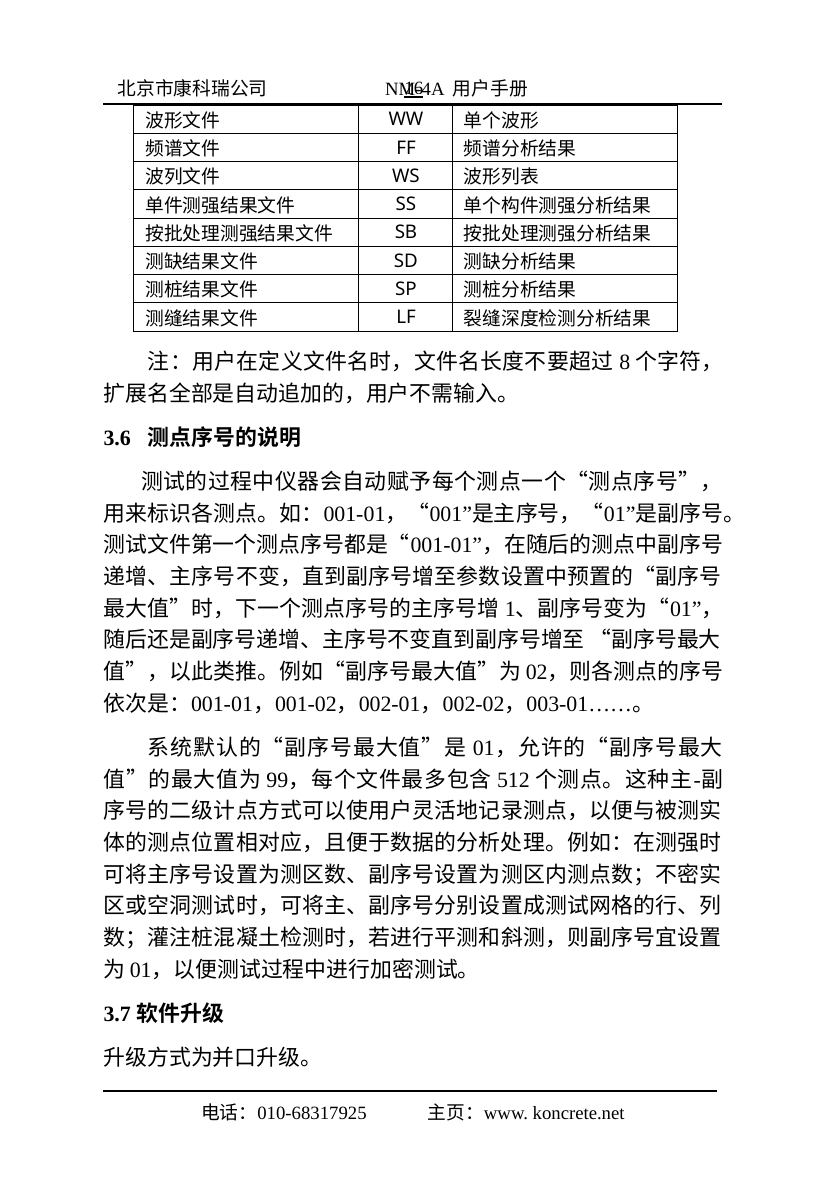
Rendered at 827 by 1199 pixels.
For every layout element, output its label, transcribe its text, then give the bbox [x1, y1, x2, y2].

list 测点序号的说明 [103, 420, 723, 452]
table_cell 按批处理测强结果文件 [134, 219, 358, 246]
table_cell SS [359, 190, 452, 218]
table_cell 按批处理测强分析结果 [453, 219, 677, 246]
table_cell 单件测强结果文件 [134, 190, 358, 218]
table_cell LF [359, 303, 452, 331]
table_cell 波列文件 [134, 162, 358, 189]
table_cell 波形文件 [134, 106, 358, 133]
table_cell 裂缝深度检测分析结果 [453, 303, 677, 331]
text 系统默认的“副序号最大值”是01，允许的“副序号最大值”的最大值为99，每个文件最多包含512个测点。这种主-副序号的二级计点方式可以使用户灵活地记录测点，以便与被测实体的测点位置相对应，且便于数据的分析处理。例如：在测强时可将主序号设置为测区数、副序号设置为测区内测点数；不密实区或空洞测试时，可将主、副序号分别设置成测试网格的行、列数；灌注桩混凝土检测时，若进行平测和斜测，则副序号宜设置为01，以便测试过程中进行加密测试。 [103, 730, 723, 983]
table_cell 测缝结果文件 [134, 303, 358, 331]
table_cell 单个波形 [453, 106, 677, 133]
table_cell 单个构件测强分析结果 [453, 190, 677, 218]
table_cell 测桩结果文件 [134, 275, 358, 302]
table_cell 频谱文件 [134, 134, 358, 161]
text 升级方式为并口升级。 [103, 1040, 723, 1072]
text 3.7 软件升级 [103, 996, 723, 1027]
table_cell SB [359, 219, 452, 246]
table_cell WW [359, 106, 452, 133]
table_cell WS [359, 162, 452, 189]
table_cell SP [359, 275, 452, 302]
table_cell 波形列表 [453, 162, 677, 189]
table_cell 测桩分析结果 [453, 275, 677, 302]
table_cell 测缺分析结果 [453, 247, 677, 274]
table_cell 频谱分析结果 [453, 134, 677, 161]
text 注：用户在定义文件名时，文件名长度不要超过8个字符，扩展名全部是自动追加的，用户不需输入。 [103, 344, 723, 407]
table_cell FF [359, 134, 452, 161]
table_cell 测缺结果文件 [134, 247, 358, 274]
text 测试的过程中仪器会自动赋予每个测点一个“测点序号”，用来标识各测点。如：001-01，“001”是主序号，“01”是副序号。测试文件第一个测点序号都是“001-01”，在随后的测点中副序号递增、主序号不变，直到副序号增至参数设置中预置的“副序号最大值”时，下一个测点序号的主序号增1、副序号变为“01”，随后还是副序号递增、主序号不变直到副序号增至 “副序号最大值”，以此类推。例如“副序号最大值”为02，则各测点的序号依次是：001-01，001-02，002-01，002-02，003-01……。 [103, 464, 723, 717]
table_cell SD [359, 247, 452, 274]
